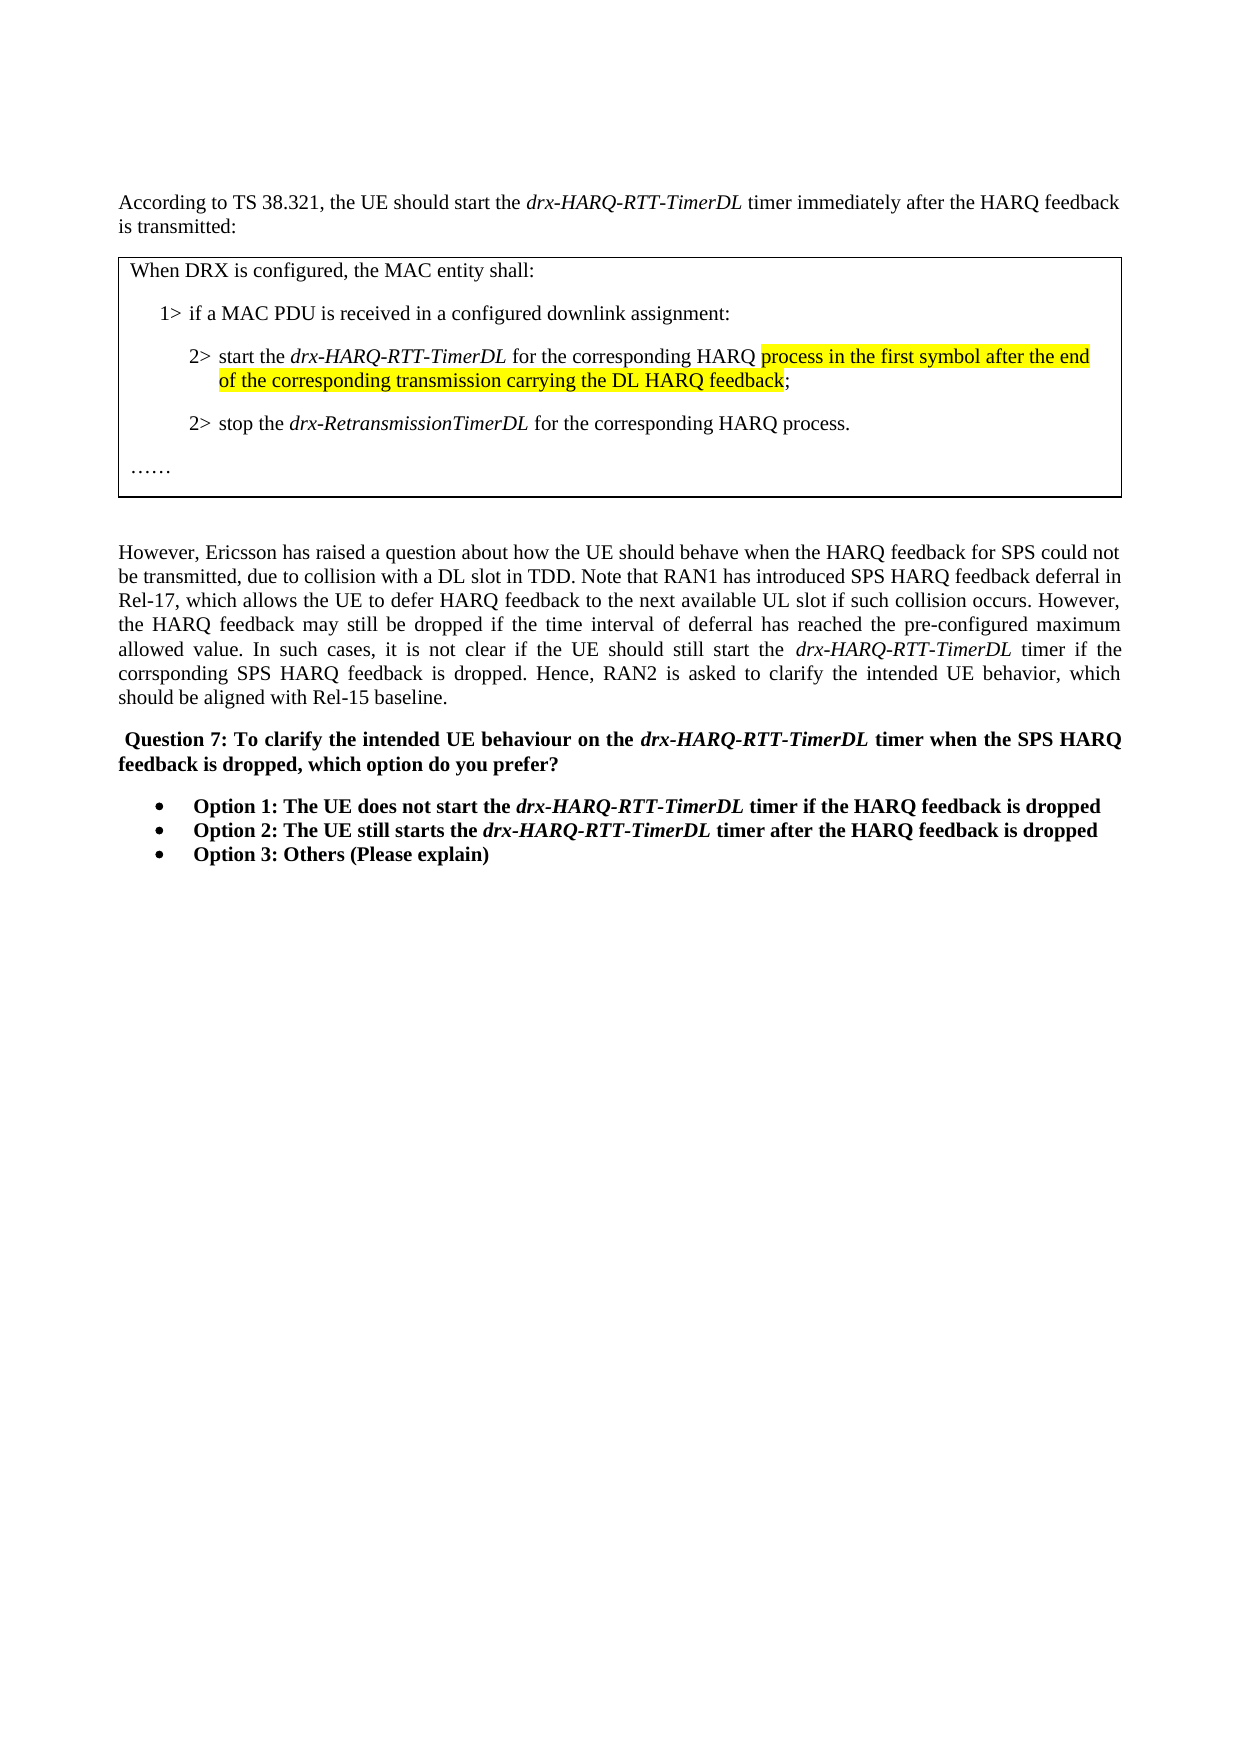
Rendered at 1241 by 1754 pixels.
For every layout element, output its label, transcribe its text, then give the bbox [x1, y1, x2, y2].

table_header When DRX is configured, the MAC entity shall: 1> if a MAC PDU is received in a configured downlink assignment: 2> start the drx-HARQ-RTT-TimerDL for the corresponding HARQ process in the first symbol after the end of the corresponding transmission carrying the DL HARQ feedback; 2> stop the drx-RetransmissionTimerDL for the corresponding HARQ process. …… [119, 258, 1121, 496]
list Option 3: Others (Please explain) [156, 842, 1122, 866]
text According to TS 38.321, the UE should start the drx-HARQ-RTT-TimerDL timer immediately after the HARQ feedback is transmitted: [118, 190, 1122, 238]
list Option 2: The UE still starts the drx-HARQ-RTT-TimerDL timer after the HARQ feedback is dropped [156, 818, 1122, 842]
list Option 1: The UE does not start the drx-HARQ-RTT-TimerDL timer if the HARQ feedback is dropped [156, 794, 1122, 818]
text However, Ericsson has raised a question about how the UE should behave when the HARQ feedback for SPS could not be transmitted, due to collision with a DL slot in TDD. Note that RAN1 has introduced SPS HARQ feedback deferral in Rel-17, which allows the UE to defer HARQ feedback to the next available UL slot if such collision occurs. However, the HARQ feedback may still be dropped if the time interval of deferral has reached the pre-configured maximum allowed value. In such cases, it is not clear if the UE should still start the drx-HARQ-RTT-TimerDL timer if the corrsponding SPS HARQ feedback is dropped. Hence, RAN2 is asked to clarify the intended UE behavior, which should be aligned with Rel-15 baseline. [118, 540, 1122, 709]
text Question 7: To clarify the intended UE behaviour on the drx-HARQ-RTT-TimerDL timer when the SPS HARQ feedback is dropped, which option do you prefer? [118, 727, 1122, 776]
